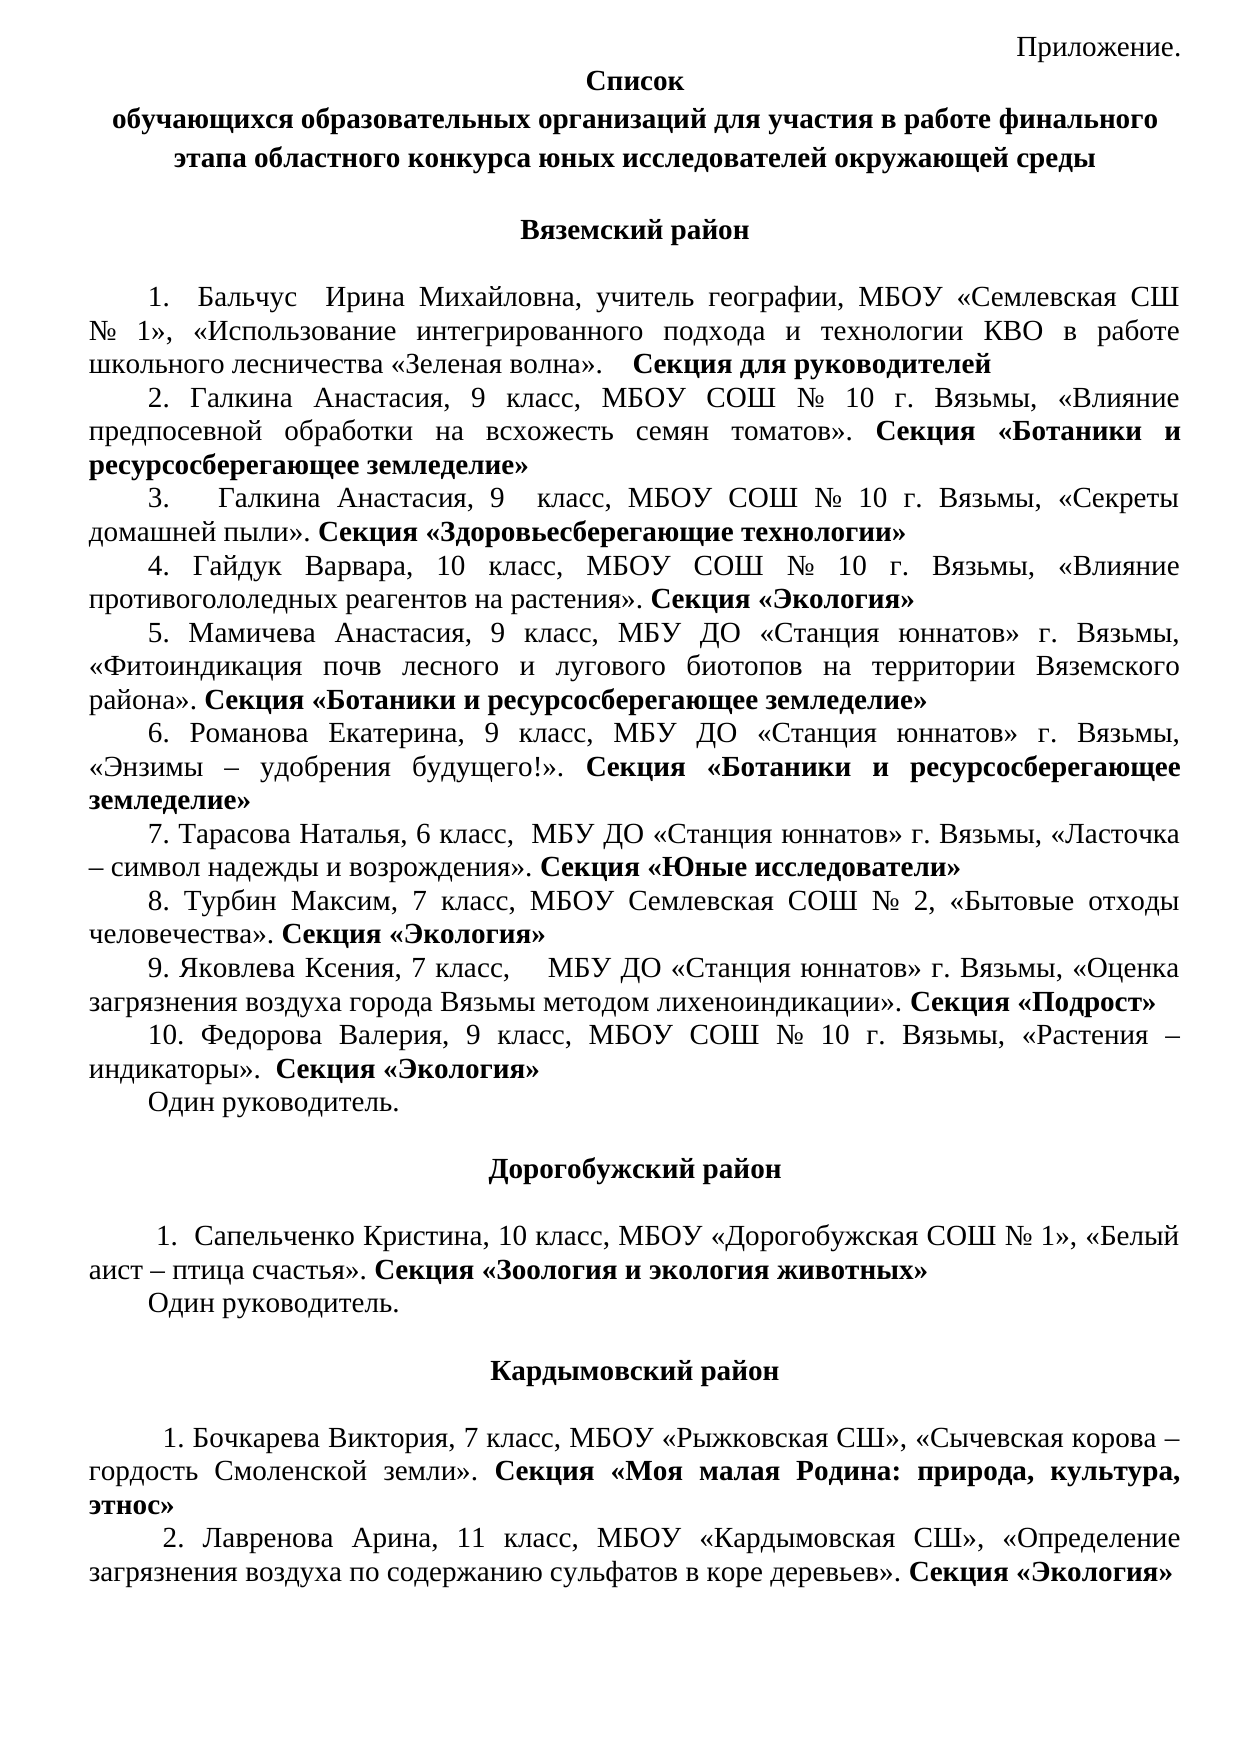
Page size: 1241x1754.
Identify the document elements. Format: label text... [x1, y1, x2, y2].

text Один руководитель. [89, 1286, 1181, 1319]
text 9. Яковлева Ксения, 7 класс, МБУ ДО «Станция юннатов» г. Вязьмы, «Оценка загрязнения воздуха города Вязьмы методом лихеноиндикации». Секция «Подрост» [89, 950, 1181, 1017]
text 8. Турбин Максим, 7 класс, МБОУ Семлевская СОШ № 2, «Бытовые отходы человечества». Секция «Экология» [89, 883, 1181, 950]
text 1. Сапельченко Кристина, 10 класс, МБОУ «Дорогобужская СОШ № 1», «Белый аист – птица счастья». Секция «Зоология и экология животных» [89, 1218, 1181, 1286]
text 1. Бальчус Ирина Михайловна, учитель географии, МБОУ «Семлевская СШ № 1», «Использование интегрированного подхода и технологии КВО в работе школьного лесничества «Зеленая волна». Секция для руководителей [89, 279, 1181, 380]
text Вяземский район [89, 212, 1181, 246]
text 2. Лавренова Арина, 11 класс, МБОУ «Кардымовская СШ», «Определение загрязнения воздуха по содержанию сульфатов в коре деревьев». Секция «Экология» [89, 1520, 1181, 1587]
text 1. Бочкарева Виктория, 7 класс, МБОУ «Рыжковская СШ», «Сычевская корова – гордость Смоленской земли». Секция «Моя малая Родина: природа, культура, этнос» [89, 1420, 1181, 1520]
text 10. Федорова Валерия, 9 класс, МБОУ СОШ № 10 г. Вязьмы, «Растения – индикаторы». Секция «Экология» [89, 1017, 1181, 1084]
text Кардымовский район [89, 1353, 1181, 1386]
text Один руководитель. [89, 1084, 1181, 1118]
list 6. Романова Екатерина, 9 класс, МБУ ДО «Станция юннатов» г. Вязьмы, «Энзимы – удобрения будущего!». Секция «Ботаники и ресурсосберегающее земледелие» [89, 715, 1181, 816]
text Список [89, 63, 1181, 97]
text 7. Тарасова Наталья, 6 класс, МБУ ДО «Станция юннатов» г. Вязьмы, «Ласточка – символ надежды и возрождения». Секция «Юные исследователи» [89, 816, 1181, 883]
text 3. Галкина Анастасия, 9 класс, МБОУ СОШ № 10 г. Вязьмы, «Секреты домашней пыли». Секция «Здоровьесберегающие технологии» [89, 481, 1181, 548]
text Приложение. [89, 29, 1181, 63]
text 2. Галкина Анастасия, 9 класс, МБОУ СОШ № 10 г. Вязьмы, «Влияние предпосевной обработки на всхожесть семян томатов». Секция «Ботаники и ресурсосберегающее земледелие» [89, 380, 1181, 481]
text обучающихся образовательных организаций для участия в работе финального этапа областного конкурса юных исследователей окружающей среды [89, 102, 1181, 174]
text 4. Гайдук Варвара, 10 класс, МБОУ СОШ № 10 г. Вязьмы, «Влияние противогололедных реагентов на растения». Секция «Экология» [89, 548, 1181, 615]
text Дорогобужский район [89, 1151, 1181, 1185]
list 5. Мамичева Анастасия, 9 класс, МБУ ДО «Станция юннатов» г. Вязьмы, «Фитоиндикация почв лесного и лугового биотопов на территории Вяземского района». Секция «Ботаники и ресурсосберегающее земледелие» [89, 615, 1181, 715]
